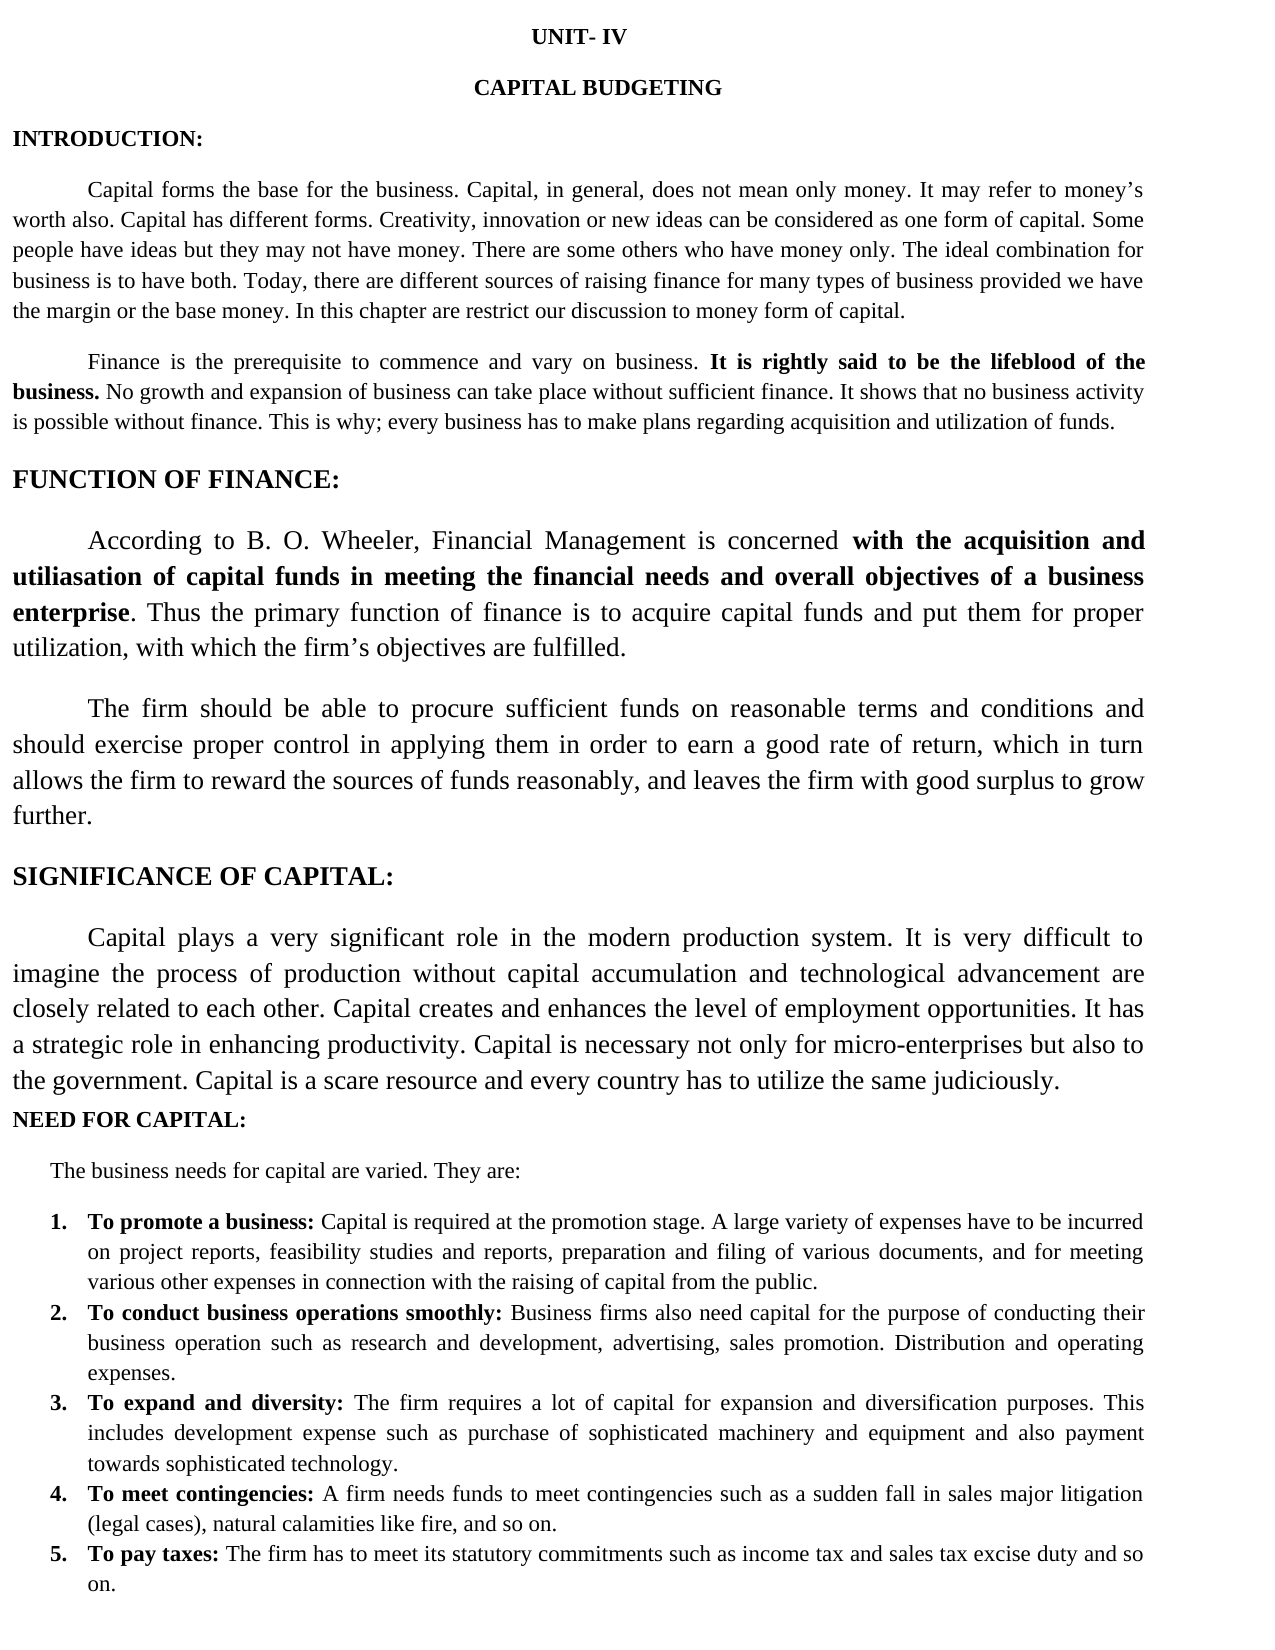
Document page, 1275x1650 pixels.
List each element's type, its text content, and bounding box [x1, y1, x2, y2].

list To expand and diversity: The firm requires a lot of capital for expansion and diversification purposes. This includes development expense such as purchase of sophisticated machinery and equipment and also payment towards sophisticated technology. [50, 1389, 1146, 1476]
subtitle The firm should be able to procure sufficient funds on reasonable terms and conditions and should exercise proper control in applying them in order to earn a good rate of return, which in turn allows the firm to reward the sources of funds reasonably, and leaves the firm with good surplus to grow further. [12, 692, 1146, 831]
text Finance is the prerequisite to commence and vary on business. It is rightly said to be the lifeblood of the business. No growth and expansion of business can take place without sufficient finance. It shows that no business activity is possible without finance. This is why; every business has to make plans regarding acquisition and utilization of funds. [12, 348, 1146, 435]
subtitle SIGNIFICANCE OF CAPITAL: [12, 860, 1146, 891]
list To conduct business operations smoothly: Business firms also need capital for the purpose of conducting their business operation such as research and development, advertising, sales promotion. Distribution and operating expenses. [50, 1298, 1146, 1385]
subtitle FUNCTION OF FINANCE: [12, 464, 1146, 495]
text NEED FOR CAPITAL: [12, 1106, 1146, 1132]
list To meet contingencies: A firm needs funds to meet contingencies such as a sudden fall in sales major litigation (legal cases), natural calamities like fire, and so on. [50, 1480, 1146, 1536]
list To promote a business: Capital is required at the promotion stage. A large variety of expenses have to be incurred on project reports, feasibility studies and reports, preparation and filing of various documents, and for meeting various other expenses in connection with the raising of capital from the public. [50, 1208, 1146, 1295]
subtitle According to B. O. Wheeler, Financial Management is concerned with the acquisition and utiliasation of capital funds in meeting the financial needs and overall objectives of a business enterprise. Thus the primary function of finance is to acquire capital funds and put them for proper utilization, with which the firm’s objectives are fulfilled. [12, 524, 1146, 663]
text The business needs for capital are varied. They are: [12, 1157, 1146, 1183]
text Capital forms the base for the business. Capital, in general, does not mean only money. It may refer to money’s worth also. Capital has different forms. Creativity, innovation or new ideas can be considered as one form of capital. Some people have ideas but they may not have money. There are some others who have money only. The ideal combination for business is to have both. Today, there are different sources of raising finance for many types of business provided we have the margin or the base money. In this chapter are restrict our discussion to money form of capital. [12, 176, 1146, 323]
text INTRODUCTION: [12, 125, 1146, 151]
list To pay taxes: The firm has to meet its statutory commitments such as income tax and sales tax excise duty and so on. [50, 1540, 1146, 1597]
subtitle Capital plays a very significant role in the modern production system. It is very difficult to imagine the process of production without capital accumulation and technological advancement are closely related to each other. Capital creates and enhances the level of employment opportunities. It has a strategic role in enhancing productivity. Capital is necessary not only for micro-enterprises but also to the government. Capital is a scare resource and every country has to utilize the same judiciously. [12, 921, 1146, 1095]
text CAPITAL BUDGETING [50, 74, 1146, 100]
text UNIT- IV [12, 23, 1146, 49]
